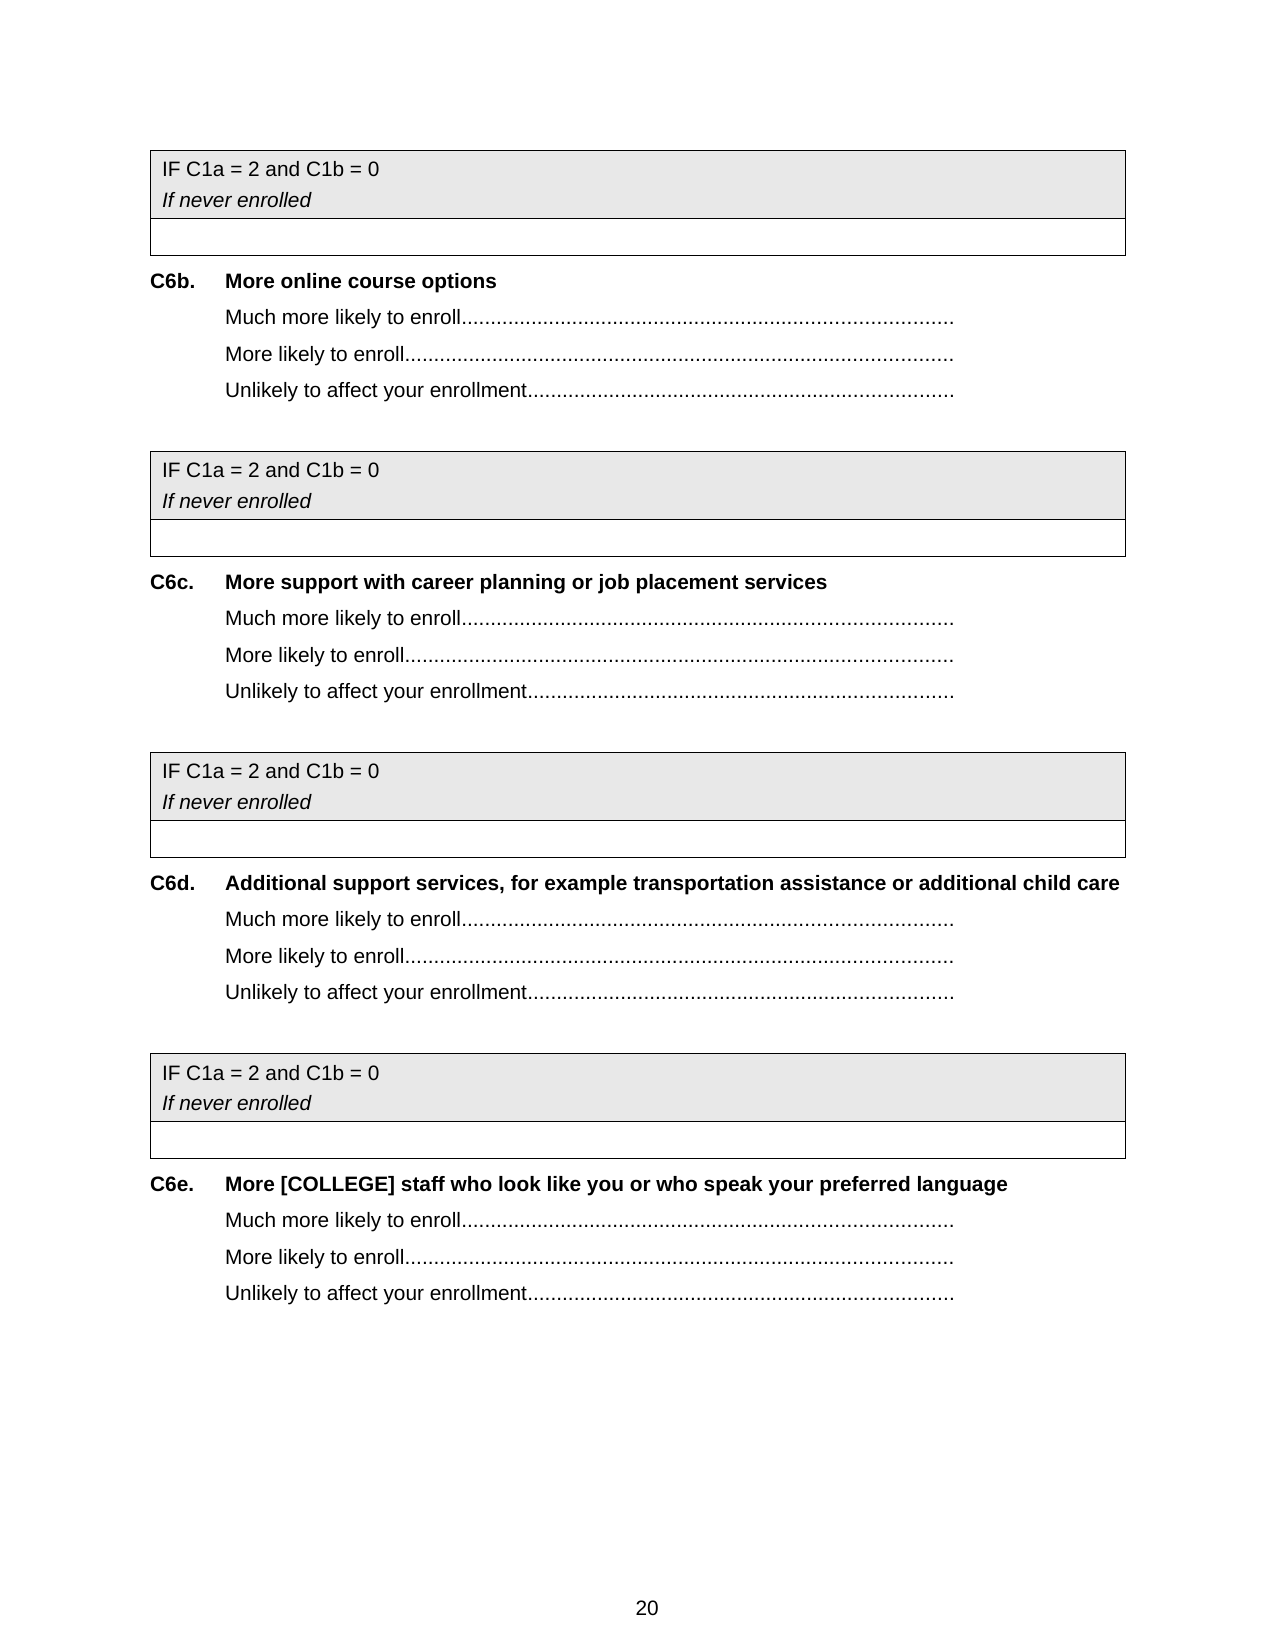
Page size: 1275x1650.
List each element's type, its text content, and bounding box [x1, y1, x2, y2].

text C6e. More [COLLEGE] staff who look like you or who speak your preferred language [150, 1172, 1125, 1196]
table_cell [151, 1122, 1125, 1158]
table_header IF C1a = 2 and C1b = 0 If never enrolled [151, 151, 1125, 218]
text More likely to enroll 2 [225, 1245, 928, 1269]
table_header IF C1a = 2 and C1b = 0 If never enrolled [151, 1054, 1125, 1121]
text More likely to enroll 2 [225, 944, 928, 968]
text C6b. More online course options [150, 269, 1125, 293]
text Much more likely to enroll 1 [225, 305, 928, 329]
table_cell [151, 520, 1125, 556]
text Much more likely to enroll 1 [225, 606, 928, 630]
text Unlikely to affect your enrollment 3 [225, 1281, 928, 1305]
text More likely to enroll 2 [225, 643, 928, 667]
table_cell [151, 821, 1125, 857]
text C6c. More support with career planning or job placement services [150, 570, 1125, 594]
text More likely to enroll 2 [225, 342, 928, 366]
text Much more likely to enroll 1 [225, 1208, 928, 1232]
table_header IF C1a = 2 and C1b = 0 If never enrolled [151, 753, 1125, 820]
table_cell [151, 219, 1125, 255]
table_header IF C1a = 2 and C1b = 0 If never enrolled [151, 452, 1125, 519]
text Unlikely to affect your enrollment 3 [225, 378, 928, 402]
text Much more likely to enroll 1 [225, 907, 928, 931]
text Unlikely to affect your enrollment 3 [225, 980, 928, 1004]
text Unlikely to affect your enrollment 3 [225, 679, 928, 703]
text C6d. Additional support services, for example transportation assistance or additional child care [150, 871, 1125, 895]
